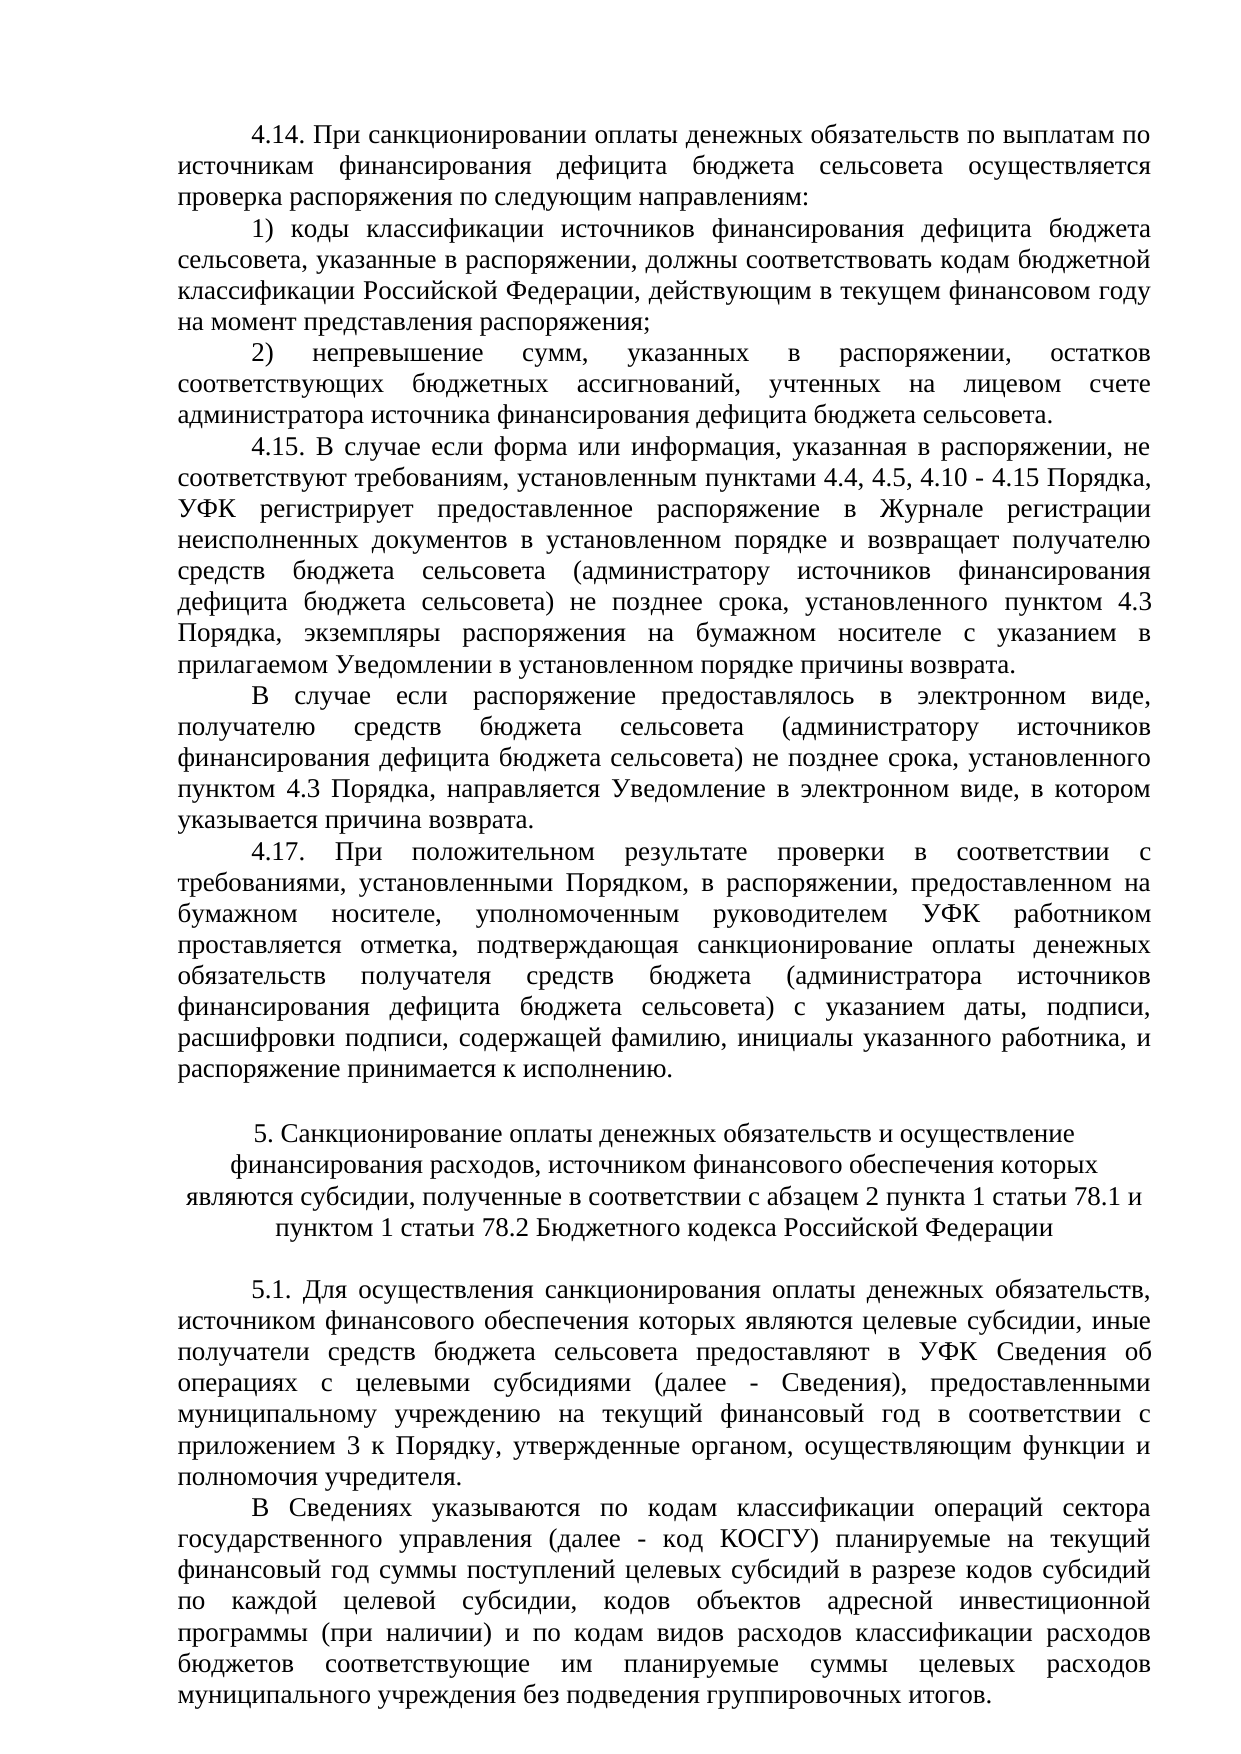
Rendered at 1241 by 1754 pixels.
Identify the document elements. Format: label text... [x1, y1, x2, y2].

text 5. Санкционирование оплаты денежных обязательств и осуществление финансирования расходов, источником финансового обеспечения которых являются субсидии, полученные в соответствии с абзацем 2 пункта 1 статьи 78.1 и пунктом 1 статьи 78.2 Бюджетного кодекса Российской Федерации [177, 1117, 1152, 1242]
text 4.14. При санкционировании оплаты денежных обязательств по выплатам по источникам финансирования дефицита бюджета сельсовета осуществляется проверка распоряжения по следующим направлениям: [177, 118, 1152, 212]
text 4.17. При положительном результате проверки в соответствии с требованиями, установленными Порядком, в распоряжении, предоставленном на бумажном носителе, уполномоченным руководителем УФК работником проставляется отметка, подтверждающая санкционирование оплаты денежных обязательств получателя средств бюджета (администратора источников финансирования дефицита бюджета сельсовета) с указанием даты, подписи, расшифровки подписи, содержащей фамилию, инициалы указанного работника, и распоряжение принимается к исполнению. [177, 834, 1152, 1084]
text 5.1. Для осуществления санкционирования оплаты денежных обязательств, источником финансового обеспечения которых являются целевые субсидии, иные получатели средств бюджета сельсовета предоставляют в УФК Сведения об операциях с целевыми субсидиями (далее - Сведения), предоставленными муниципальному учреждению на текущий финансовый год в соответствии с приложением 3 к Порядку, утвержденные органом, осуществляющим функции и полномочия учредителя. [177, 1273, 1152, 1491]
text В Сведениях указываются по кодам классификации операций сектора государственного управления (далее - код КОСГУ) планируемые на текущий финансовый год суммы поступлений целевых субсидий в разрезе кодов субсидий по каждой целевой субсидии, кодов объектов адресной инвестиционной программы (при наличии) и по кодам видов расходов классификации расходов бюджетов соответствующие им планируемые суммы целевых расходов муниципального учреждения без подведения группировочных итогов. [177, 1491, 1152, 1709]
text 2) непревышение сумм, указанных в распоряжении, остатков соответствующих бюджетных ассигнований, учтенных на лицевом счете администратора источника финансирования дефицита бюджета сельсовета. [177, 336, 1152, 430]
text 4.15. В случае если форма или информация, указанная в распоряжении, не соответствуют требованиям, установленным пунктами 4.4, 4.5, 4.10 - 4.15 Порядка, УФК регистрирует предоставленное распоряжение в Журнале регистрации неисполненных документов в установленном порядке и возвращает получателю средств бюджета сельсовета (администратору источников финансирования дефицита бюджета сельсовета) не позднее срока, установленного пунктом 4.3 Порядка, экземпляры распоряжения на бумажном носителе с указанием в прилагаемом Уведомлении в установленном порядке причины возврата. [177, 430, 1152, 679]
text 1) коды классификации источников финансирования дефицита бюджета сельсовета, указанные в распоряжении, должны соответствовать кодам бюджетной классификации Российской Федерации, действующим в текущем финансовом году на момент представления распоряжения; [177, 212, 1152, 336]
text В случае если распоряжение предоставлялось в электронном виде, получателю средств бюджета сельсовета (администратору источников финансирования дефицита бюджета сельсовета) не позднее срока, установленного пунктом 4.3 Порядка, направляется Уведомление в электронном виде, в котором указывается причина возврата. [177, 679, 1152, 834]
